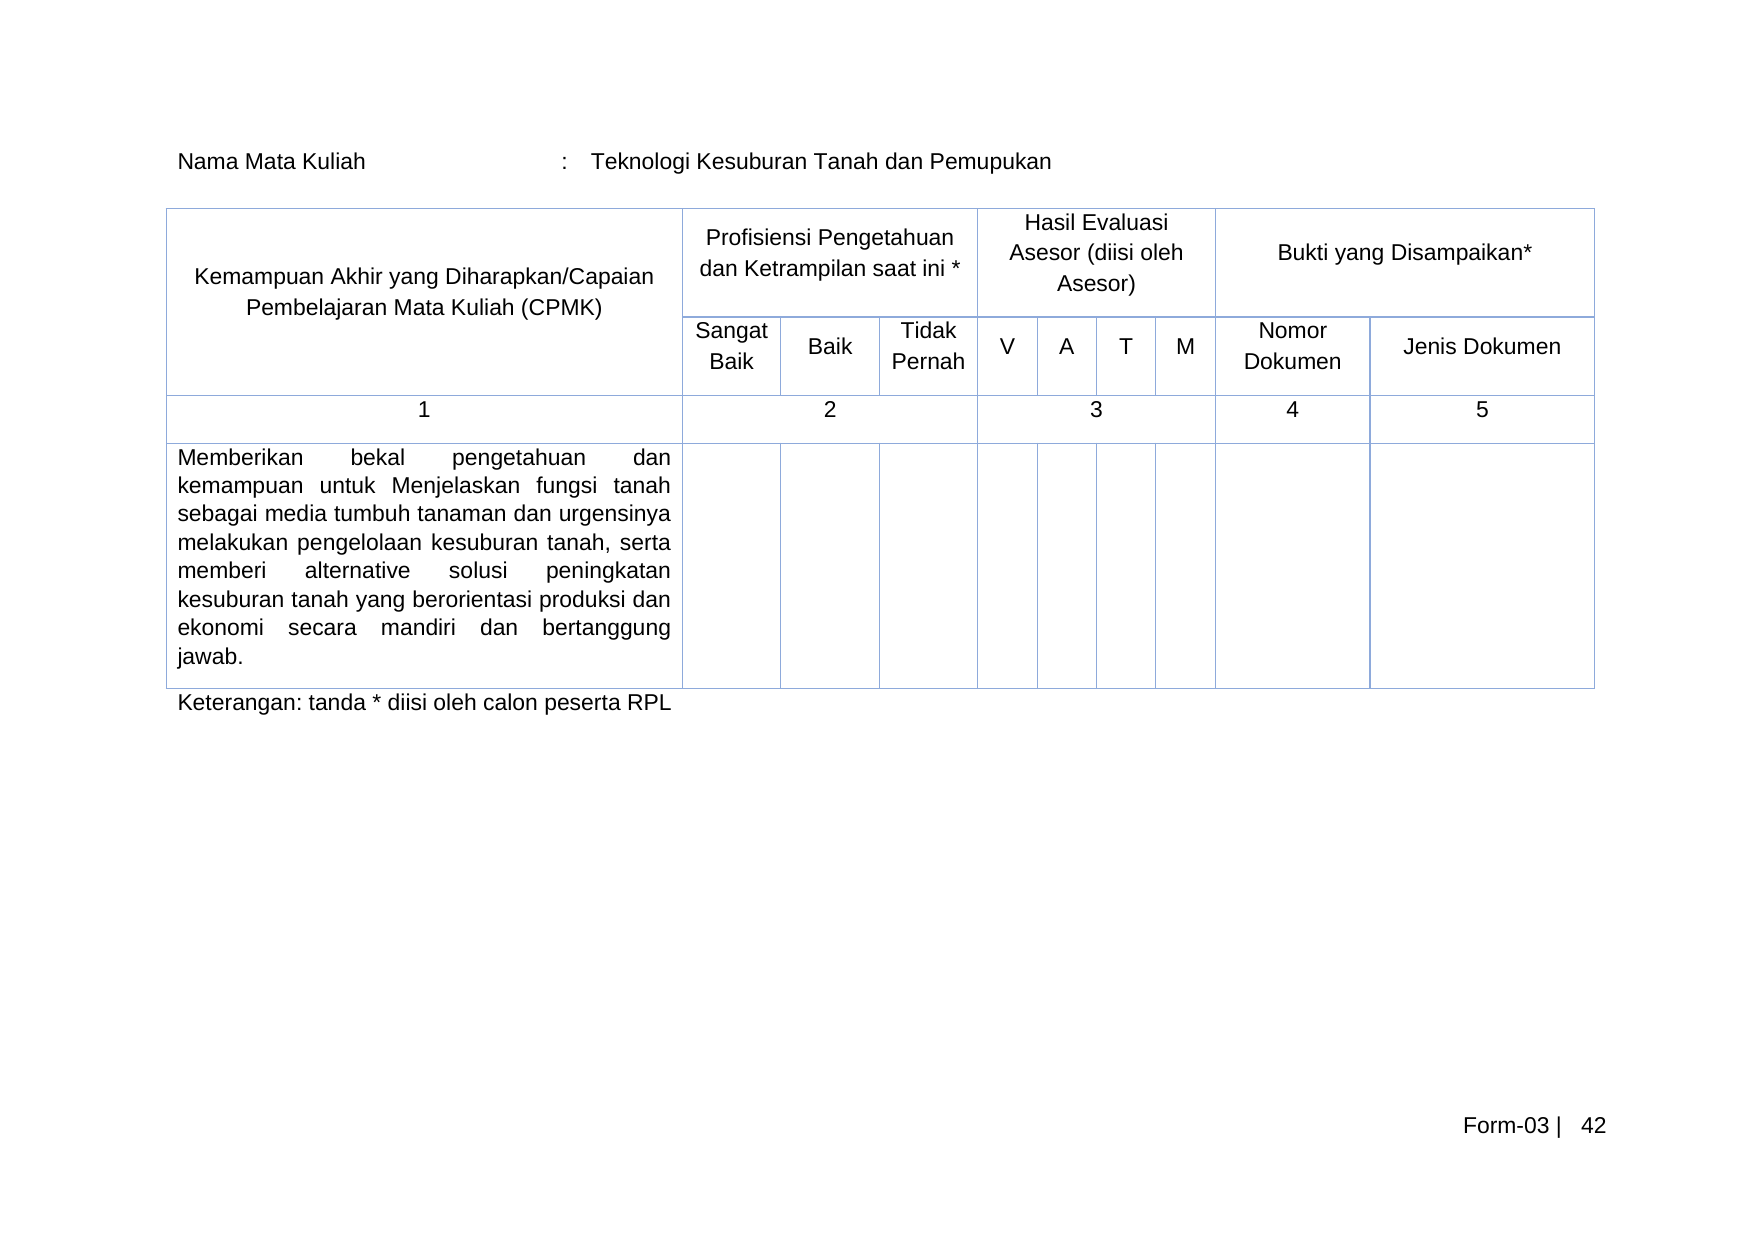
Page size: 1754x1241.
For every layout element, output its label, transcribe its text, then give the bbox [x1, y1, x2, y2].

table_cell [880, 444, 977, 688]
table_cell A [1038, 318, 1096, 394]
table_header Profisiensi Pengetahuan dan Ketrampilan saat ini * [683, 209, 977, 316]
table_cell Memberikan bekal pengetahuan dan kemampuan untuk Menjelaskan fungsi tanah sebagai media tumbuh tanaman dan urgensinya melakukan pengelolaan kesuburan tanah, serta memberi alternative solusi peningkatan kesuburan tanah yang berorientasi produksi dan ekonomi secara mandiri dan bertanggung jawab. [167, 444, 682, 688]
table_cell Tidak Pernah [880, 318, 977, 394]
table_header Kemampuan Akhir yang Diharapkan/Capaian Pembelajaran Mata Kuliah (CPMK) [167, 209, 682, 394]
table_cell [781, 444, 879, 688]
table_cell T [1097, 318, 1155, 394]
table_cell Jenis Dokumen [1371, 318, 1594, 394]
table_header Bukti yang Disampaikan* [1216, 209, 1594, 316]
table_cell [1216, 444, 1369, 688]
table_cell [978, 444, 1037, 688]
table_cell [1371, 444, 1594, 688]
table_cell 5 [1371, 396, 1594, 442]
table_cell [683, 444, 780, 688]
table_cell Nomor Dokumen [1216, 318, 1369, 394]
table_cell M [1156, 318, 1215, 394]
text Nama Mata Kuliah : Teknologi Kesuburan Tanah dan Pemupukan [177, 148, 1606, 174]
table_cell 2 [683, 396, 977, 442]
table_cell Baik [781, 318, 879, 394]
table_cell [1097, 444, 1155, 688]
table_cell Sangat Baik [683, 318, 780, 394]
table_cell [1156, 444, 1215, 688]
text Keterangan: tanda * diisi oleh calon peserta RPL [177, 689, 1606, 715]
table_cell 4 [1216, 396, 1369, 442]
table_cell 3 [978, 396, 1215, 442]
table_header Hasil Evaluasi Asesor (diisi oleh Asesor) [978, 209, 1215, 316]
table_cell [1038, 444, 1096, 688]
table_cell V [978, 318, 1037, 394]
table_cell 1 [167, 396, 682, 442]
